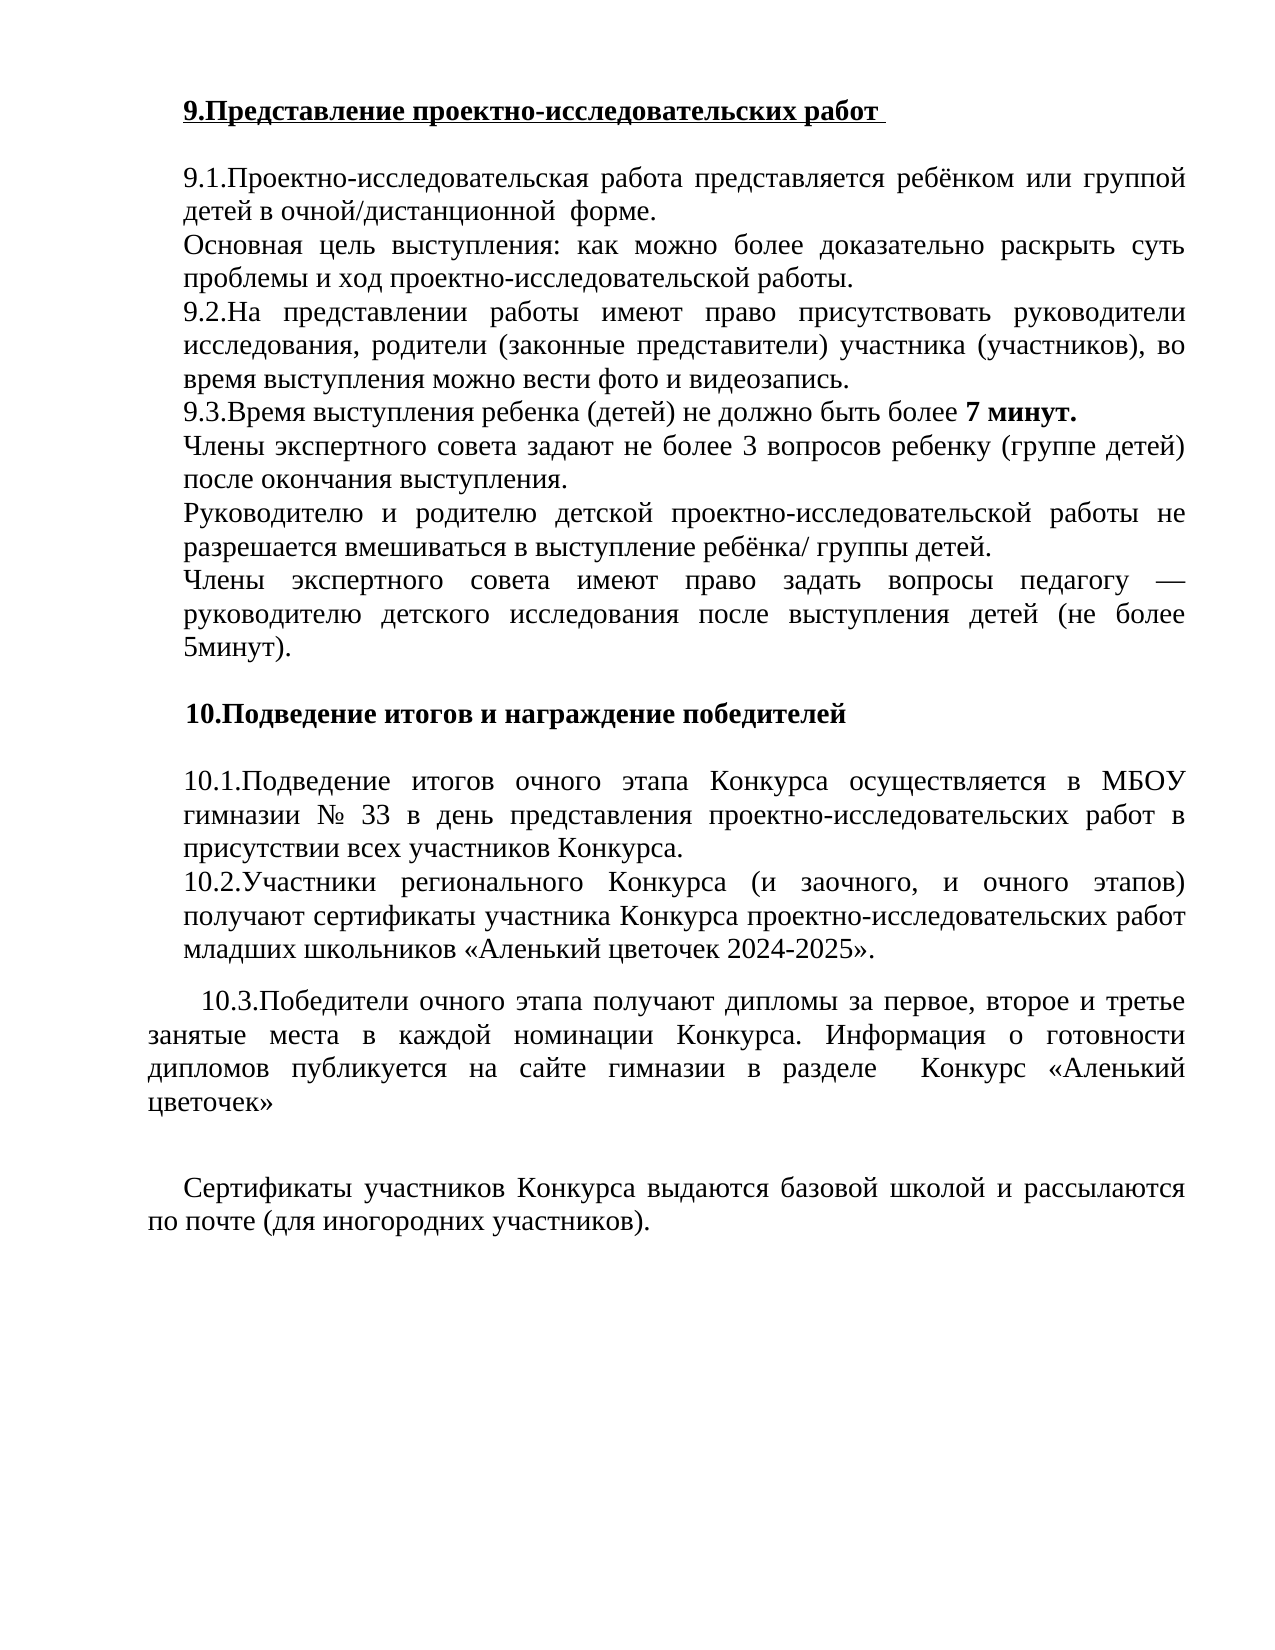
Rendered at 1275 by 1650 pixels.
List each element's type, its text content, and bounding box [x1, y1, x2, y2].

text 9.1.Проектно-исследовательская работа представляется ребёнком или группой детей в очной/дистанционной форме. [183, 160, 1186, 227]
text Члены экспертного совета имеют право задать вопросы педагогу — руководителю детского исследования после выступления детей (не более 5минут). [183, 562, 1186, 663]
text 10.1.Подведение итогов очного этапа Конкурса осуществляется в МБОУ гимназии № 33 в день представления проектно-исследовательских работ в присутствии всех участников Конкурса. [183, 763, 1186, 864]
text Основная цель выступления: как можно более доказательно раскрыть суть проблемы и ход проектно-исследовательской работы. [183, 227, 1186, 294]
text 9.3.Время выступления ребенка (детей) не должно быть более 7 минут. [183, 394, 1186, 428]
text Члены экспертного совета задают не более 3 вопросов ребенку (группе детей) после окончания выступления. [183, 428, 1186, 495]
text 10.3.Победители очного этапа получают дипломы за первое, второе и третье занятые места в каждой номинации Конкурса. Информация о готовности дипломов публикуется на сайте гимназии в разделе Конкурс «Аленький цветочек» [148, 983, 1186, 1118]
text 9.Представление проектно-исследовательских работ [148, 93, 1186, 126]
text Руководителю и родителю детской проектно-исследовательской работы не разрешается вмешиваться в выступление ребёнка/ группы детей. [183, 495, 1186, 562]
text 10.2.Участники регионального Конкурса (и заочного, и очного этапов) получают сертификаты участника Конкурса проектно-исследовательских работ младших школьников «Аленький цветочек 2024-2025». [183, 864, 1186, 965]
text 10.Подведение итогов и награждение победителей [185, 696, 1186, 730]
text Сертификаты участников Конкурса выдаются базовой школой и рассылаются по почте (для иногородних участников). [148, 1170, 1186, 1237]
text 9.2.На представлении работы имеют право присутствовать руководители исследования, родители (законные представители) участника (участников), во время выступления можно вести фото и видеозапись. [183, 294, 1186, 394]
